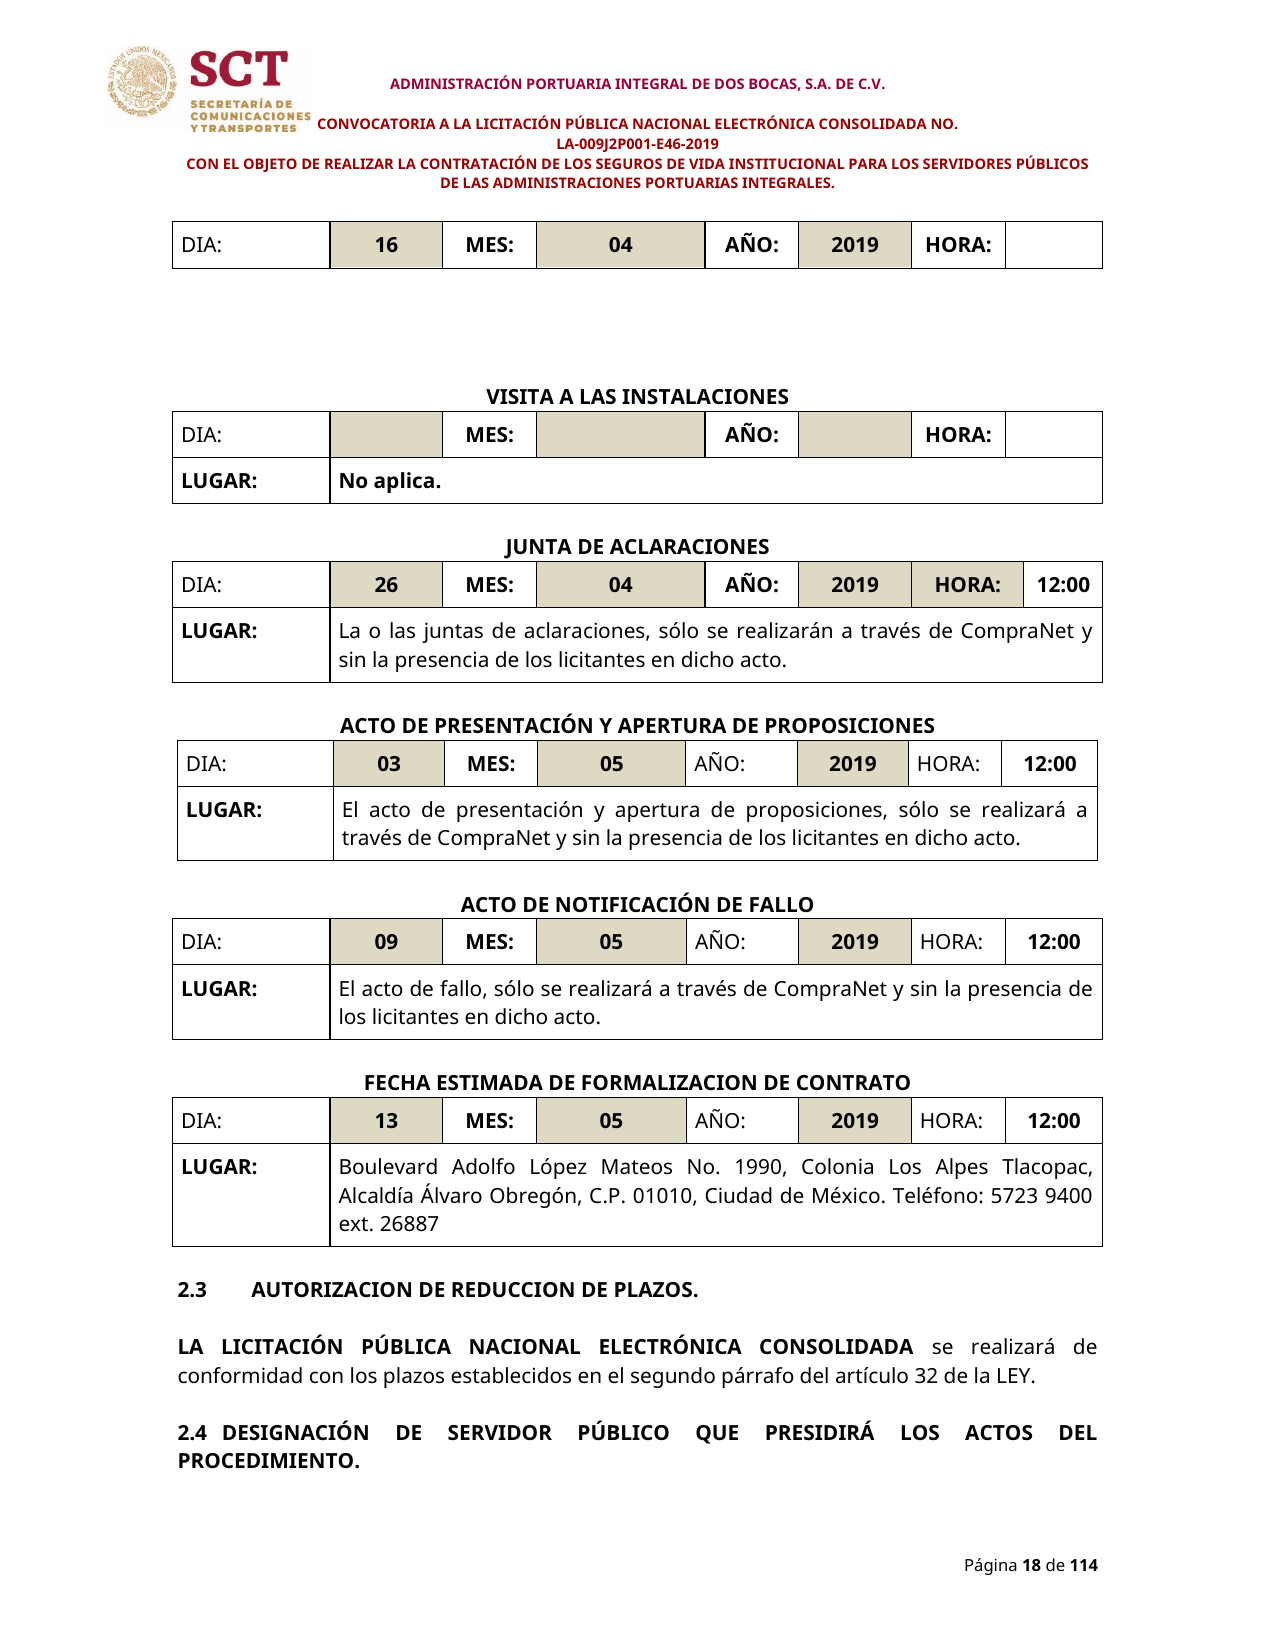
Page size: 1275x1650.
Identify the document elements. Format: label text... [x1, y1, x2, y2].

table_header [331, 412, 442, 457]
table_cell La o las juntas de aclaraciones, sólo se realizarán a través de CompraNet y sin la presencia de los licitantes en dicho acto. [331, 608, 1102, 682]
list LA LICITACIÓN PÚBLICA NACIONAL ELECTRÓNICA CONSOLIDADA se realizará de conformidad con los plazos establecidos en el segundo párrafo del artículo 32 de la LEY. [177, 1332, 1098, 1389]
table_header 13 [331, 1098, 442, 1143]
table_header AÑO: [687, 919, 798, 964]
table_cell Boulevard Adolfo López Mateos No. 1990, Colonia Los Alpes Tlacopac, Alcaldía Álvaro Obregón, C.P. 01010, Ciudad de México. Teléfono: 5723 9400 ext. 26887 [331, 1144, 1102, 1246]
table_header 03 [334, 741, 444, 786]
text FECHA ESTIMADA DE FORMALIZACION DE CONTRATO [177, 1068, 1098, 1097]
table_header 2019 [799, 562, 911, 607]
picture [107, 46, 311, 132]
table_header [537, 412, 704, 457]
table_header 12:00 [1006, 1098, 1102, 1143]
text ACTO DE PRESENTACIÓN Y APERTURA DE PROPOSICIONES [177, 711, 1098, 739]
table_header DIA: [173, 562, 329, 607]
table_header 05 [538, 741, 685, 786]
table_header MES: [443, 412, 536, 457]
table_header 16 [331, 222, 442, 267]
table_header AÑO: [687, 1098, 798, 1143]
table_header HORA: [912, 1098, 1005, 1143]
table_header MES: [443, 222, 536, 267]
table_header DIA: [178, 741, 333, 786]
table_header 12:00 [1024, 562, 1102, 607]
table_header AÑO: [706, 562, 798, 607]
table_header HORA: [912, 919, 1005, 964]
table_header MES: [443, 919, 536, 964]
table_cell LUGAR: [173, 458, 329, 503]
table_header DIA: [173, 1098, 329, 1143]
table_header MES: [443, 562, 536, 607]
table_header 2019 [798, 741, 908, 786]
table_header 05 [537, 1098, 686, 1143]
table_header [1006, 412, 1102, 457]
table_header DIA: [173, 222, 329, 267]
table_header [799, 412, 911, 457]
table_header DIA: [173, 412, 329, 457]
table_header 04 [537, 222, 704, 267]
table_header HORA: [909, 741, 1001, 786]
table_cell LUGAR: [173, 608, 329, 682]
text VISITA A LAS INSTALACIONES [177, 382, 1098, 411]
table_header 2019 [799, 1098, 911, 1143]
text ACTO DE NOTIFICACIÓN DE FALLO [177, 890, 1098, 918]
table_header MES: [443, 1098, 536, 1143]
table_header 05 [537, 919, 686, 964]
table_header MES: [445, 741, 537, 786]
table_header [1006, 222, 1102, 267]
table_cell LUGAR: [173, 965, 329, 1039]
table_header DIA: [173, 919, 329, 964]
table_header 2019 [799, 222, 911, 267]
table_header 26 [331, 562, 442, 607]
table_header 2019 [799, 919, 911, 964]
table_header 09 [331, 919, 442, 964]
table_cell LUGAR: [173, 1144, 329, 1246]
table_header HORA: [912, 222, 1005, 267]
table_header AÑO: [706, 222, 798, 267]
table_cell No aplica. [331, 458, 1102, 503]
table_header 04 [537, 562, 704, 607]
table_header AÑO: [686, 741, 797, 786]
table_cell El acto de fallo, sólo se realizará a través de CompraNet y sin la presencia de los licitantes en dicho acto. [331, 965, 1102, 1039]
table_cell LUGAR: [178, 787, 333, 860]
table_header HORA: [912, 412, 1005, 457]
table_header 12:00 [1002, 741, 1097, 786]
table_cell El acto de presentación y apertura de proposiciones, sólo se realizará a través de CompraNet y sin la presencia de los licitantes en dicho acto. [334, 787, 1097, 860]
table_header AÑO: [706, 412, 798, 457]
table_header HORA: [912, 562, 1023, 607]
list 2.4 DESIGNACIÓN DE SERVIDOR PÚBLICO QUE PRESIDIRÁ LOS ACTOS DEL PROCEDIMIENTO. [177, 1418, 1098, 1474]
table_header 12:00 [1006, 919, 1102, 964]
list 2.3 AUTORIZACION DE REDUCCION DE PLAZOS. [177, 1275, 1098, 1304]
text JUNTA DE ACLARACIONES [177, 532, 1098, 561]
